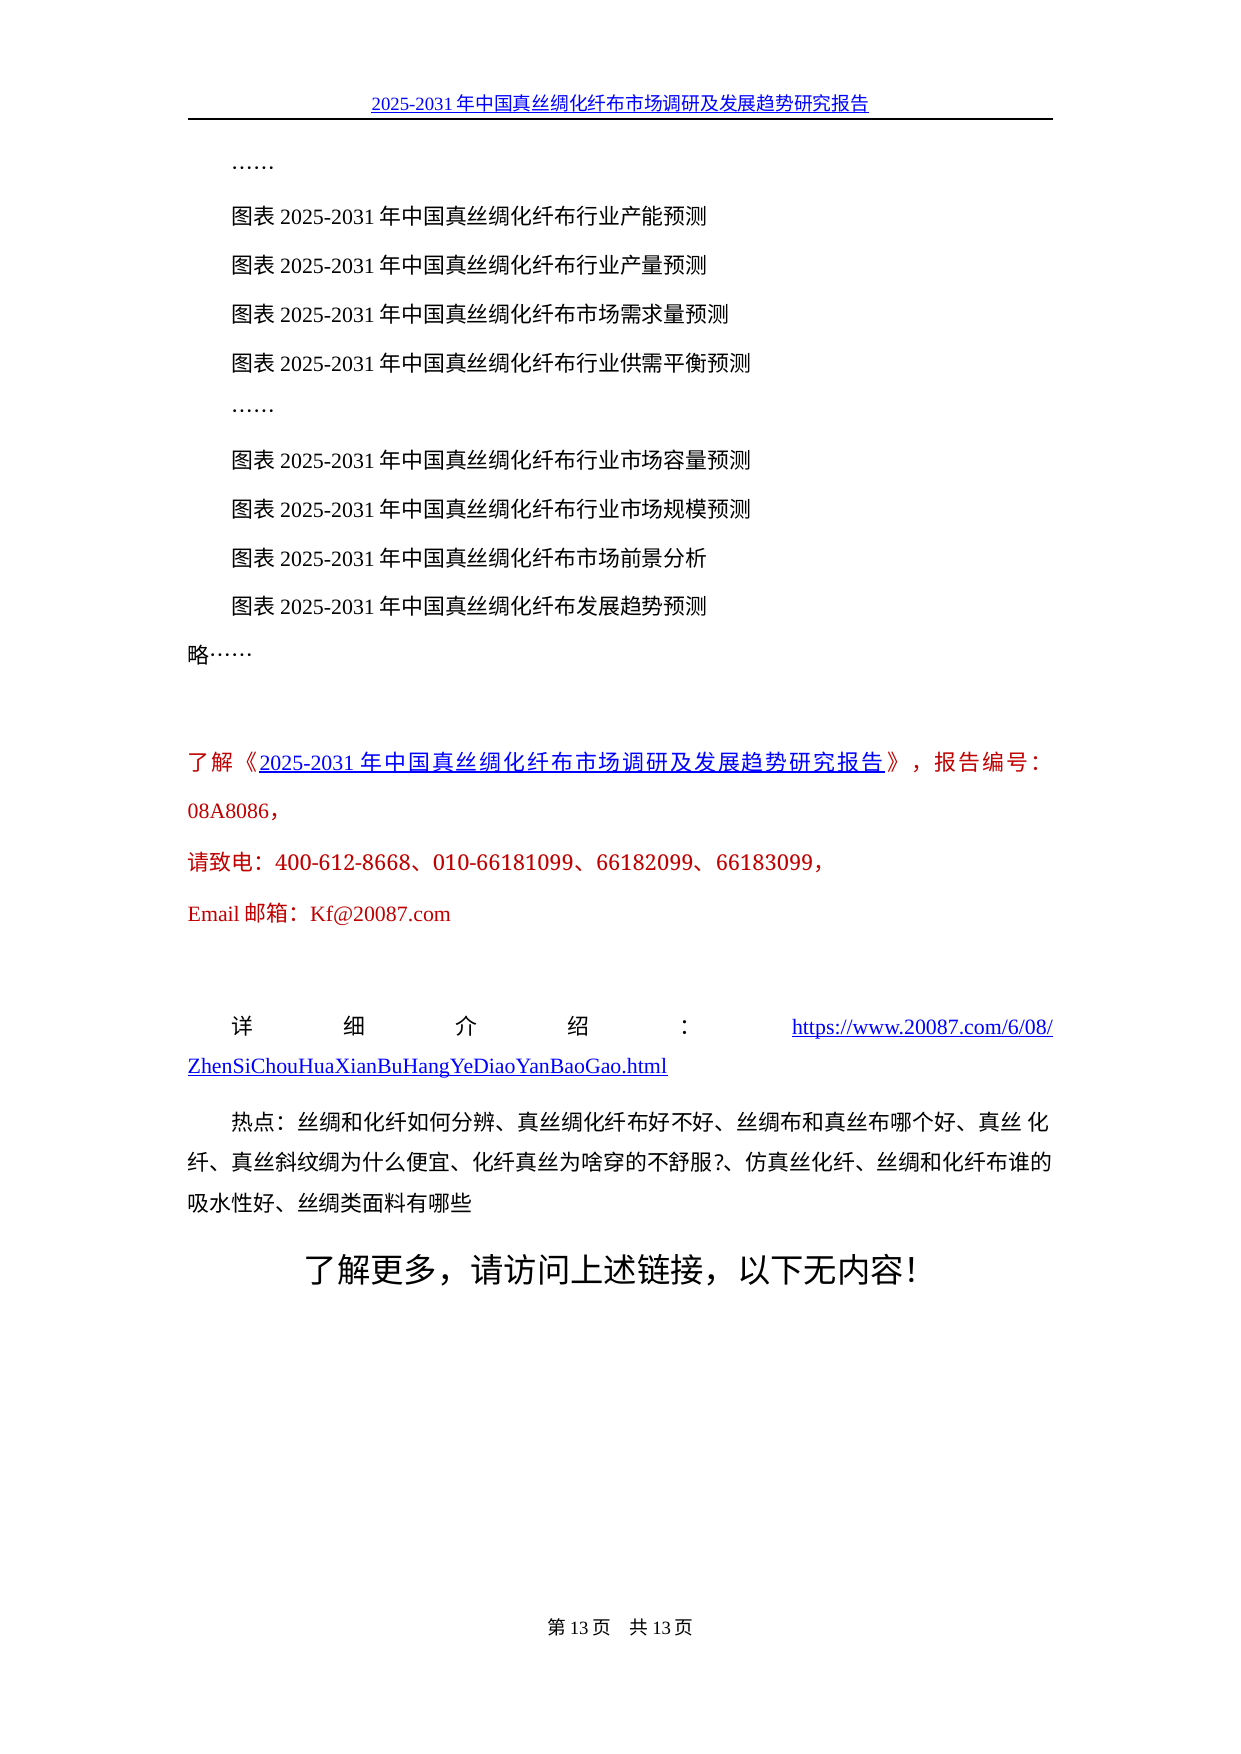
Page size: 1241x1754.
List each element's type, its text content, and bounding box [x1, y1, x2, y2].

title 了解更多，请访问上述链接，以下无内容！ [187, 1236, 1053, 1301]
text 请致电：400-612-8668、010-66181099、66182099、66183099， [187, 844, 1053, 877]
text Email邮箱：Kf@20087.com [187, 896, 1053, 928]
text 详细介绍：https://www.20087.com/6/08/ZhenSiChouHuaXianBuHangYeDiaoYanBaoGao.html [187, 1009, 1053, 1082]
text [187, 150, 1053, 670]
text 了解《2025-2031年中国真丝绸化纤布市场调研及发展趋势研究报告》，报告编号：08A8086， [187, 744, 1053, 825]
text 热点：丝绸和化纤如何分辨、真丝绸化纤布好不好、丝绸布和真丝布哪个好、真丝 化纤、真丝斜纹绸为什么便宜、化纤真丝为啥穿的不舒服?、仿真丝化纤、丝绸和化纤布谁的吸水性好、丝绸类面料有哪些 [187, 1104, 1053, 1218]
